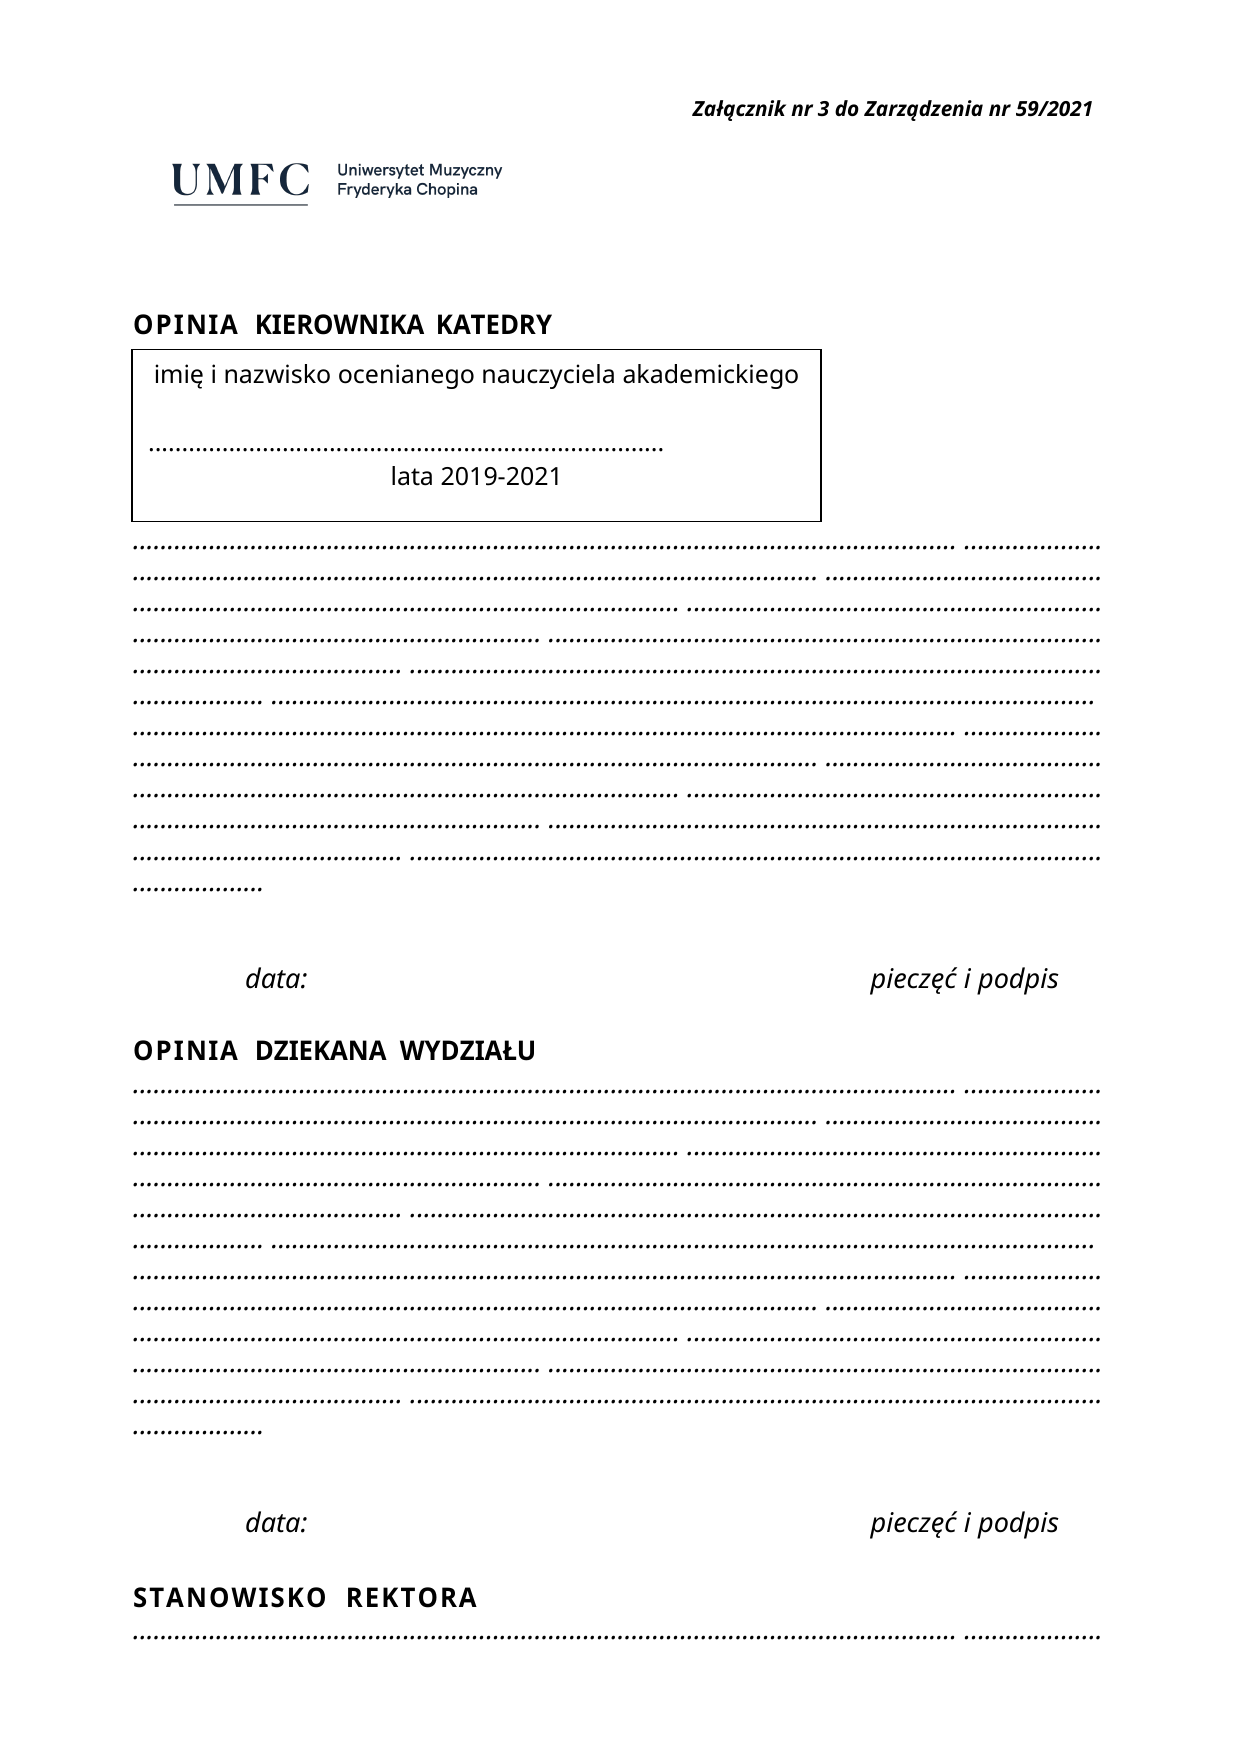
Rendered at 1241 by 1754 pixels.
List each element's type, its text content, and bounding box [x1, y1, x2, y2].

picture [132, 123, 544, 247]
text OPINIA DZIEKANA WYDZIAŁU [133, 1030, 1108, 1068]
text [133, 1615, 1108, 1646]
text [133, 1068, 1108, 1441]
text data: pieczęć i podpis [245, 959, 1108, 996]
text data: pieczęć i podpis [245, 1503, 1108, 1540]
text STANOWISKO REKTORA [133, 1577, 1108, 1615]
text OPINIA KIEROWNIKA KATEDRY [133, 304, 1108, 342]
